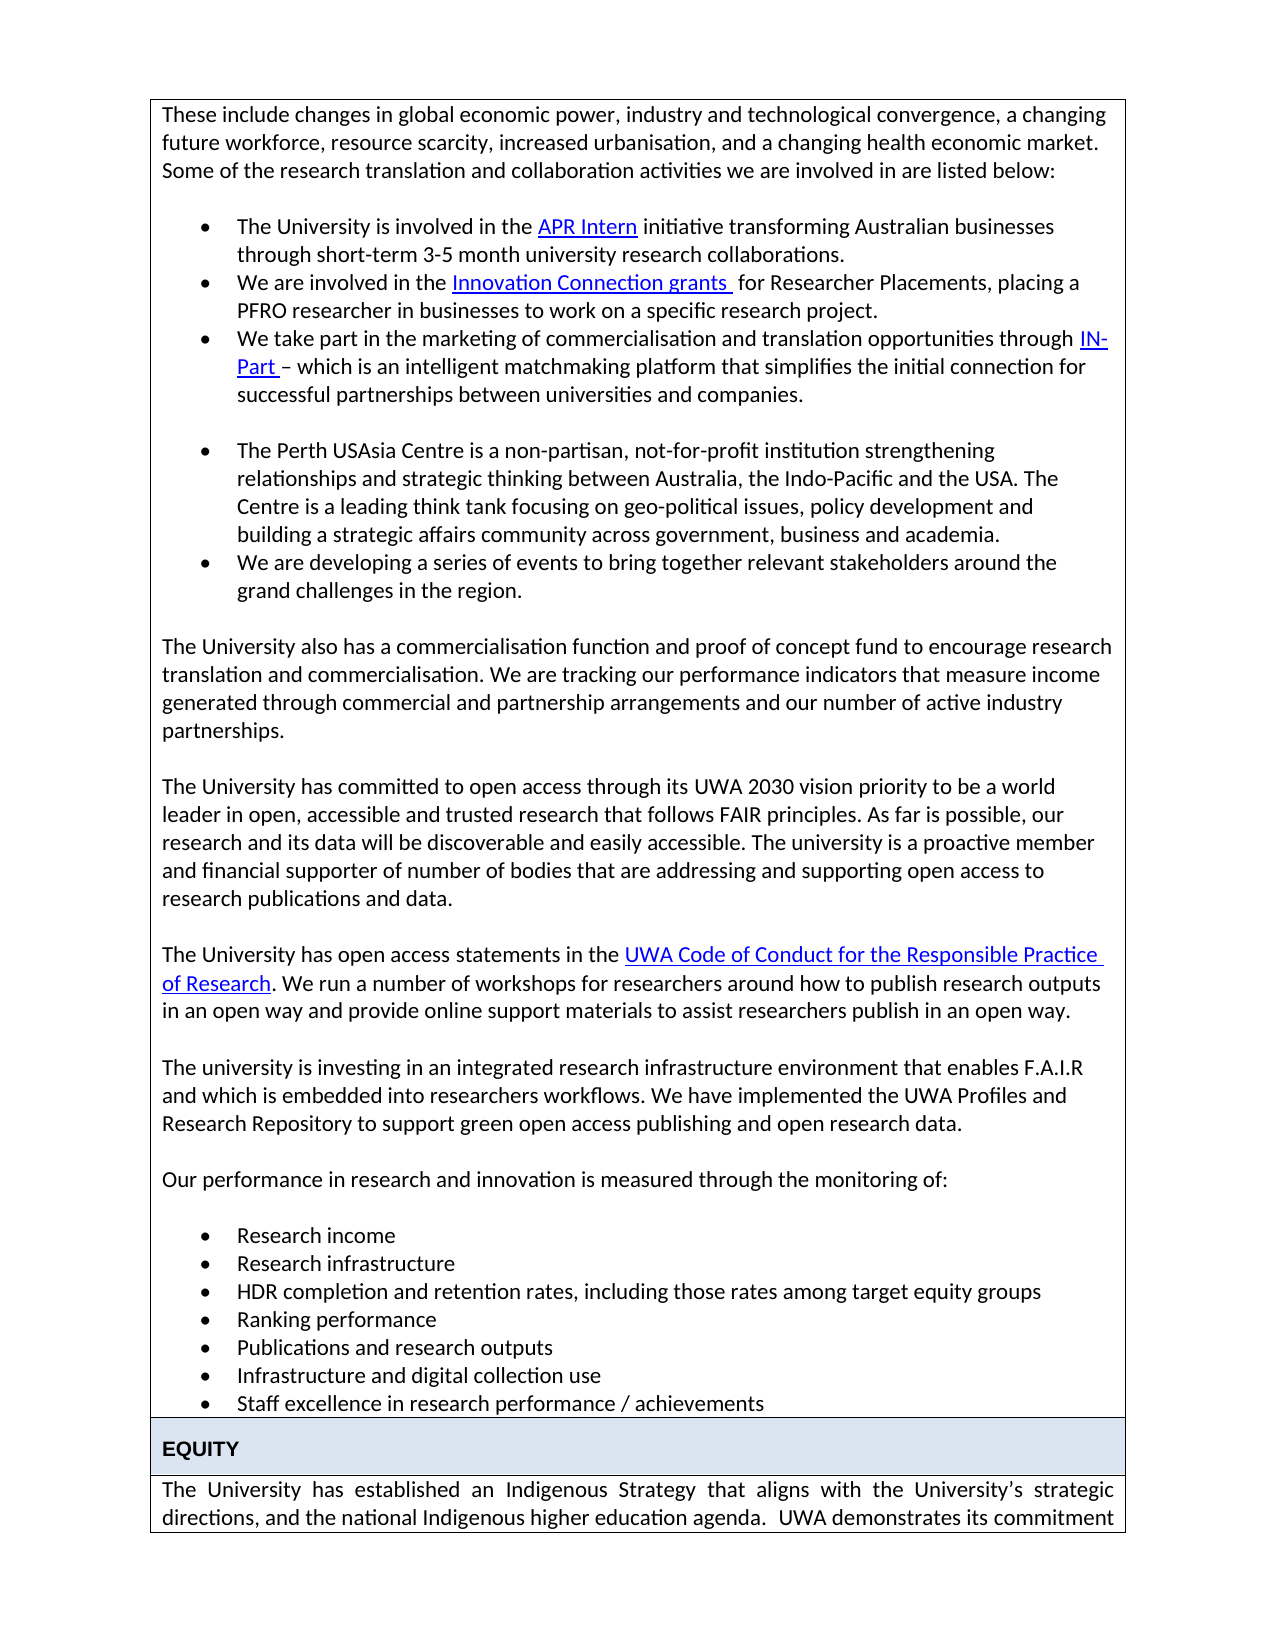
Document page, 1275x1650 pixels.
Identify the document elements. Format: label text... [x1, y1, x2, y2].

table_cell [151, 100, 1125, 1417]
table_cell Equity [151, 1418, 1125, 1474]
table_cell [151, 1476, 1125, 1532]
